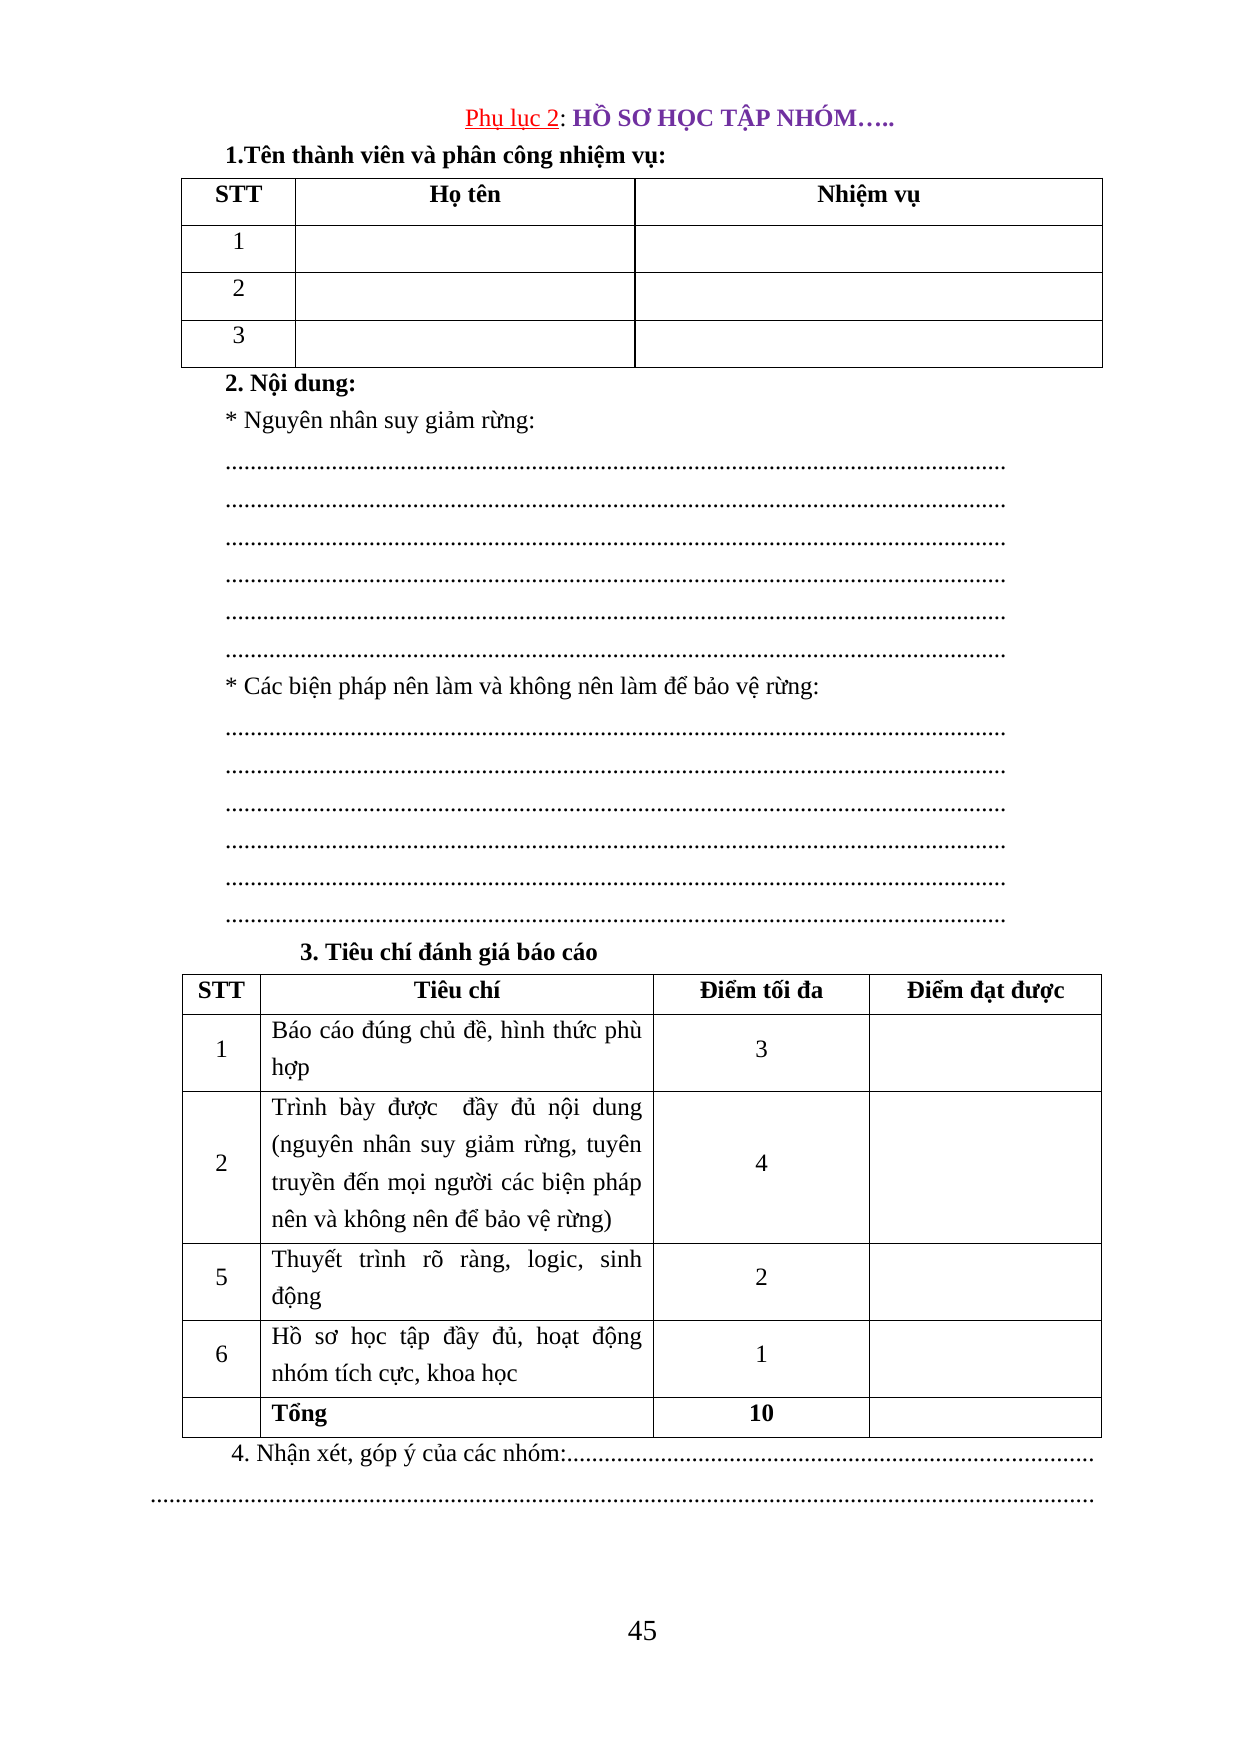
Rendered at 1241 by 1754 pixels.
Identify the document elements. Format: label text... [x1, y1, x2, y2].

text Phụ lục 2: HỒ SƠ HỌC TẬP NHÓM….. [225, 103, 1134, 132]
table_header Tiêu chí [261, 975, 653, 1014]
table_cell [296, 273, 634, 319]
table_cell 4 [654, 1092, 869, 1243]
table_cell [636, 273, 1102, 319]
table_header Điểm tối đa [654, 975, 869, 1014]
table_cell [296, 226, 634, 272]
table_cell [296, 321, 634, 367]
table_header Họ tên [296, 179, 634, 225]
table_header Nhiệm vụ [636, 179, 1102, 225]
table_cell [870, 1398, 1101, 1437]
table_cell 5 [183, 1244, 260, 1320]
table_cell [870, 1015, 1101, 1091]
text * Nguyên nhân suy giảm rừng: [225, 405, 1134, 434]
table_cell 2 [183, 1092, 260, 1243]
table_cell 3 [654, 1015, 869, 1091]
table_cell Tổng [261, 1398, 653, 1437]
table_cell Hồ sơ học tập đầy đủ, hoạt động nhóm tích cực, khoa học [261, 1321, 653, 1397]
table_cell 3 [182, 321, 295, 367]
table_cell 2 [654, 1244, 869, 1320]
table_header STT [182, 179, 295, 225]
table_cell 6 [183, 1321, 260, 1397]
table_cell 10 [654, 1398, 869, 1437]
table_header STT [183, 975, 260, 1014]
text 1.Tên thành viên và phân công nhiệm vụ: [225, 140, 1134, 169]
table_cell [636, 321, 1102, 367]
table_cell [870, 1244, 1101, 1320]
text 3. Tiêu chí đánh giá báo cáo [225, 937, 1134, 966]
table_cell [183, 1398, 260, 1437]
table_cell Thuyết trình rõ ràng, logic, sinh động [261, 1244, 653, 1320]
table_cell 1 [183, 1015, 260, 1091]
table_cell 1 [182, 226, 295, 272]
table_header Điểm đạt được [870, 975, 1101, 1014]
text 2. Nội dung: [225, 368, 1134, 397]
table_cell 2 [182, 273, 295, 319]
text 4. Nhận xét, góp ý của các nhóm: [150, 1438, 1134, 1466]
table_cell [636, 226, 1102, 272]
table_cell 1 [654, 1321, 869, 1397]
table_cell [870, 1092, 1101, 1243]
table_cell Trình bày được đầy đủ nội dung (nguyên nhân suy giảm rừng, tuyên truyền đến mọi người các biện pháp nên và không nên để bảo vệ rừng) [261, 1092, 653, 1243]
text * Các biện pháp nên làm và không nên làm để bảo vệ rừng: [225, 671, 1134, 700]
table_cell Báo cáo đúng chủ đề, hình thức phù hợp [261, 1015, 653, 1091]
table_cell [870, 1321, 1101, 1397]
